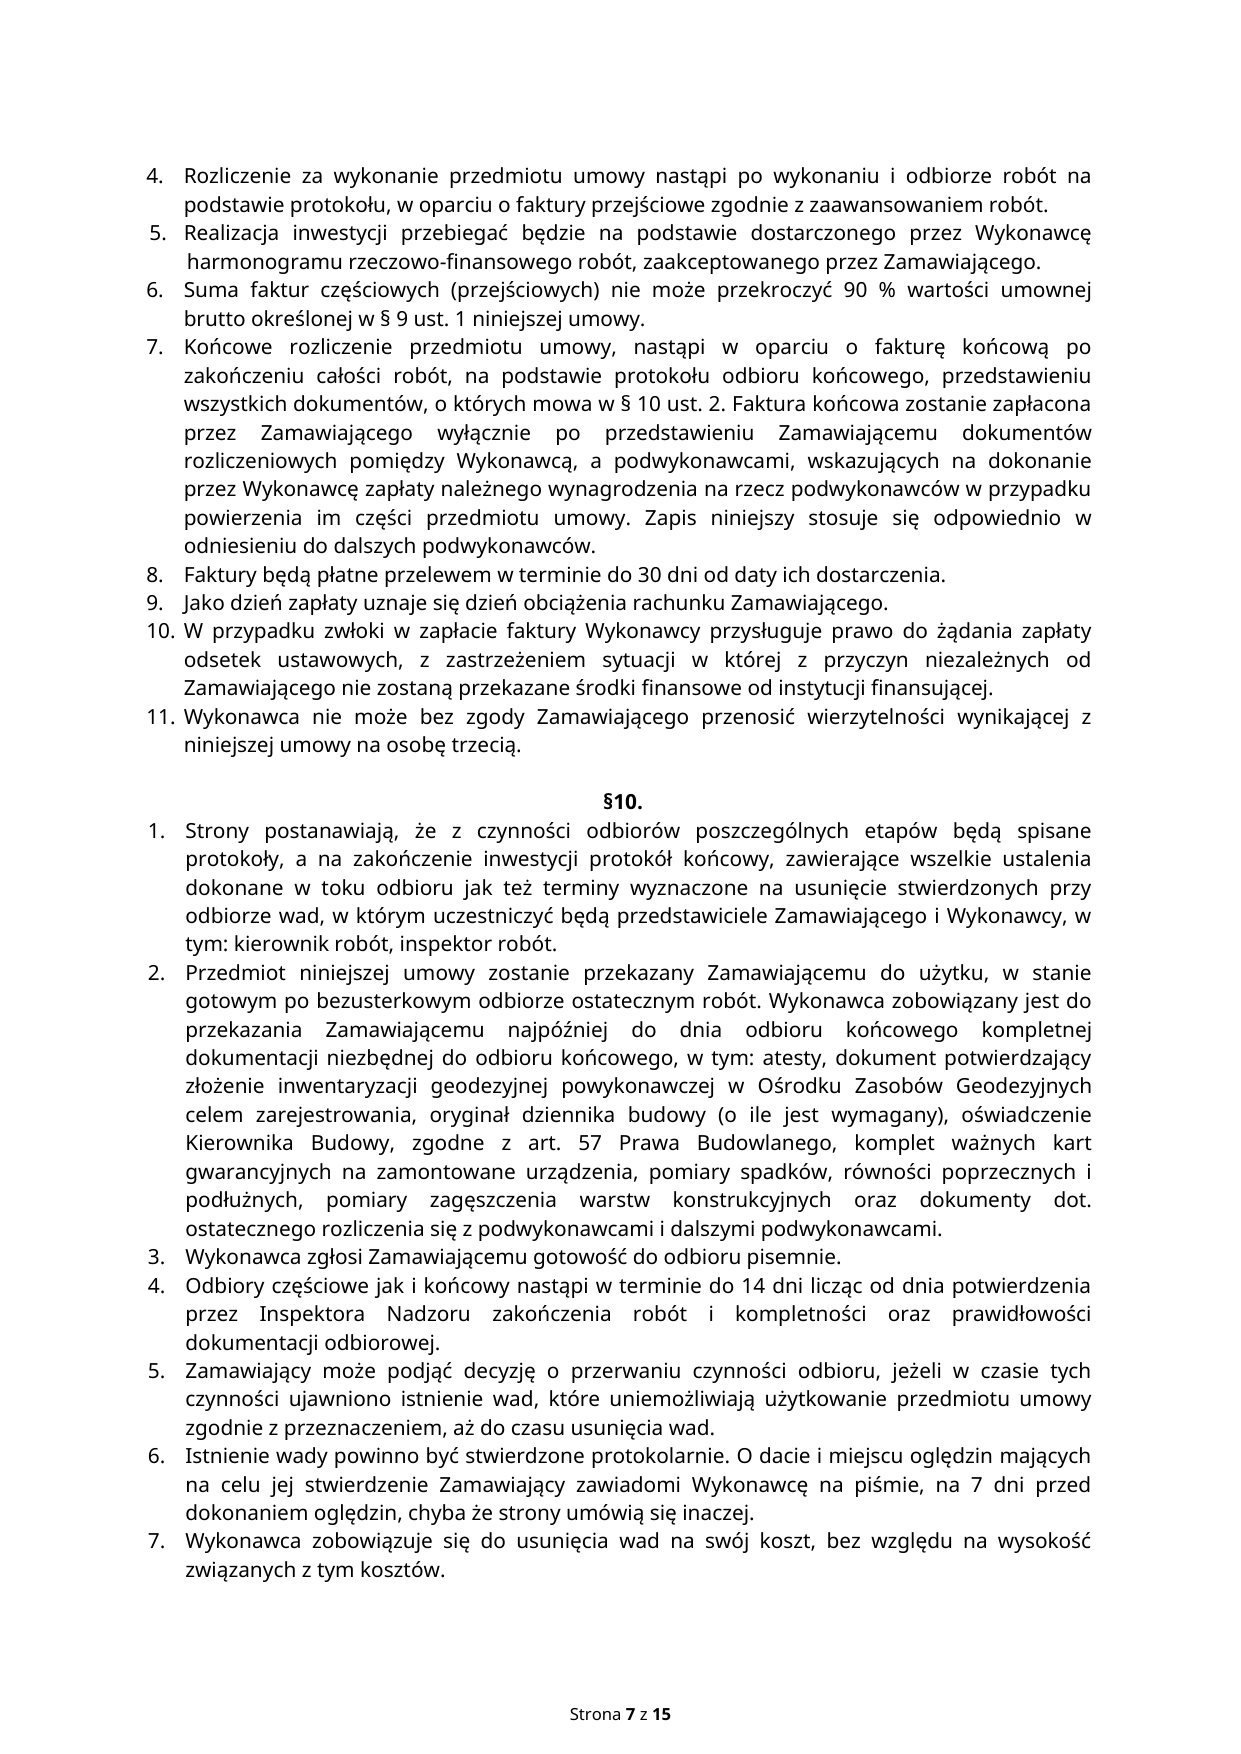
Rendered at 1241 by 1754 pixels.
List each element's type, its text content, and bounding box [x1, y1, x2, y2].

list Wykonawca nie może bez zgody Zamawiającego przenosić wierzytelności wynikającej z niniejszej umowy na osobę trzecią. [146, 702, 1093, 759]
list Odbiory częściowe jak i końcowy nastąpi w terminie do 14 dni licząc od dnia potwierdzenia przez Inspektora Nadzoru zakończenia robót i kompletności oraz prawidłowości dokumentacji odbiorowej. [148, 1271, 1093, 1356]
list Wykonawca zobowiązuje się do usunięcia wad na swój koszt, bez względu na wysokość związanych z tym kosztów. [148, 1527, 1093, 1583]
list Zamawiający może podjąć decyzję o przerwaniu czynności odbioru, jeżeli w czasie tych czynności ujawniono istnienie wad, które uniemożliwiają użytkowanie przedmiotu umowy zgodnie z przeznaczeniem, aż do czasu usunięcia wad. [148, 1356, 1093, 1441]
list Faktury będą płatne przelewem w terminie do 30 dni od daty ich dostarczenia. [146, 560, 1093, 588]
list Końcowe rozliczenie przedmiotu umowy, nastąpi w oparciu o fakturę końcową po zakończeniu całości robót, na podstawie protokołu odbioru końcowego, przedstawieniu wszystkich dokumentów, o których mowa w § 10 ust. 2. Faktura końcowa zostanie zapłacona przez Zamawiającego wyłącznie po przedstawieniu Zamawiającemu dokumentów rozliczeniowych pomiędzy Wykonawcą, a podwykonawcami, wskazujących na dokonanie przez Wykonawcę zapłaty należnego wynagrodzenia na rzecz podwykonawców w przypadku powierzenia im części przedmiotu umowy. Zapis niniejszy stosuje się odpowiednio w odniesieniu do dalszych podwykonawców. [146, 332, 1093, 560]
list Strony postanawiają, że z czynności odbiorów poszczególnych etapów będą spisane protokoły, a na zakończenie inwestycji protokół końcowy, zawierające wszelkie ustalenia dokonane w toku odbioru jak też terminy wyznaczone na usunięcie stwierdzonych przy odbiorze wad, w którym uczestniczyć będą przedstawiciele Zamawiającego i Wykonawcy, w tym: kierownik robót, inspektor robót. [148, 816, 1093, 958]
list Istnienie wady powinno być stwierdzone protokolarnie. O dacie i miejscu oględzin mających na celu jej stwierdzenie Zamawiający zawiadomi Wykonawcę na piśmie, na 7 dni przed dokonaniem oględzin, chyba że strony umówią się inaczej. [148, 1441, 1093, 1527]
list W przypadku zwłoki w zapłacie faktury Wykonawcy przysługuje prawo do żądania zapłaty odsetek ustawowych, z zastrzeżeniem sytuacji w której z przyczyn niezależnych od Zamawiającego nie zostaną przekazane środki finansowe od instytucji finansującej. [146, 617, 1093, 702]
list Realizacja inwestycji przebiegać będzie na podstawie dostarczonego przez Wykonawcę harmonogramu rzeczowo-finansowego robót, zaakceptowanego przez Zamawiającego. [149, 218, 1093, 275]
list Przedmiot niniejszej umowy zostanie przekazany Zamawiającemu do użytku, w stanie gotowym po bezusterkowym odbiorze ostatecznym robót. Wykonawca zobowiązany jest do przekazania Zamawiającemu najpóźniej do dnia odbioru końcowego kompletnej dokumentacji niezbędnej do odbioru końcowego, w tym: atesty, dokument potwierdzający złożenie inwentaryzacji geodezyjnej powykonawczej w Ośrodku Zasobów Geodezyjnych celem zarejestrowania, oryginał dziennika budowy (o ile jest wymagany), oświadczenie Kierownika Budowy, zgodne z art. 57 Prawa Budowlanego, komplet ważnych kart gwarancyjnych na zamontowane urządzenia, pomiary spadków, równości poprzecznych i podłużnych, pomiary zagęszczenia warstw konstrukcyjnych oraz dokumenty dot. ostatecznego rozliczenia się z podwykonawcami i dalszymi podwykonawcami. [148, 958, 1093, 1242]
list Suma faktur częściowych (przejściowych) nie może przekroczyć 90 % wartości umownej brutto określonej w § 9 ust. 1 niniejszej umowy. [146, 275, 1093, 332]
list Wykonawca zgłosi Zamawiającemu gotowość do odbioru pisemnie. [148, 1242, 1093, 1271]
list Jako dzień zapłaty uznaje się dzień obciążenia rachunku Zamawiającego. [146, 588, 1093, 617]
list Rozliczenie za wykonanie przedmiotu umowy nastąpi po wykonaniu i odbiorze robót na podstawie protokołu, w oparciu o faktury przejściowe zgodnie z zaawansowaniem robót. [146, 162, 1093, 218]
text §10. [148, 787, 1093, 816]
